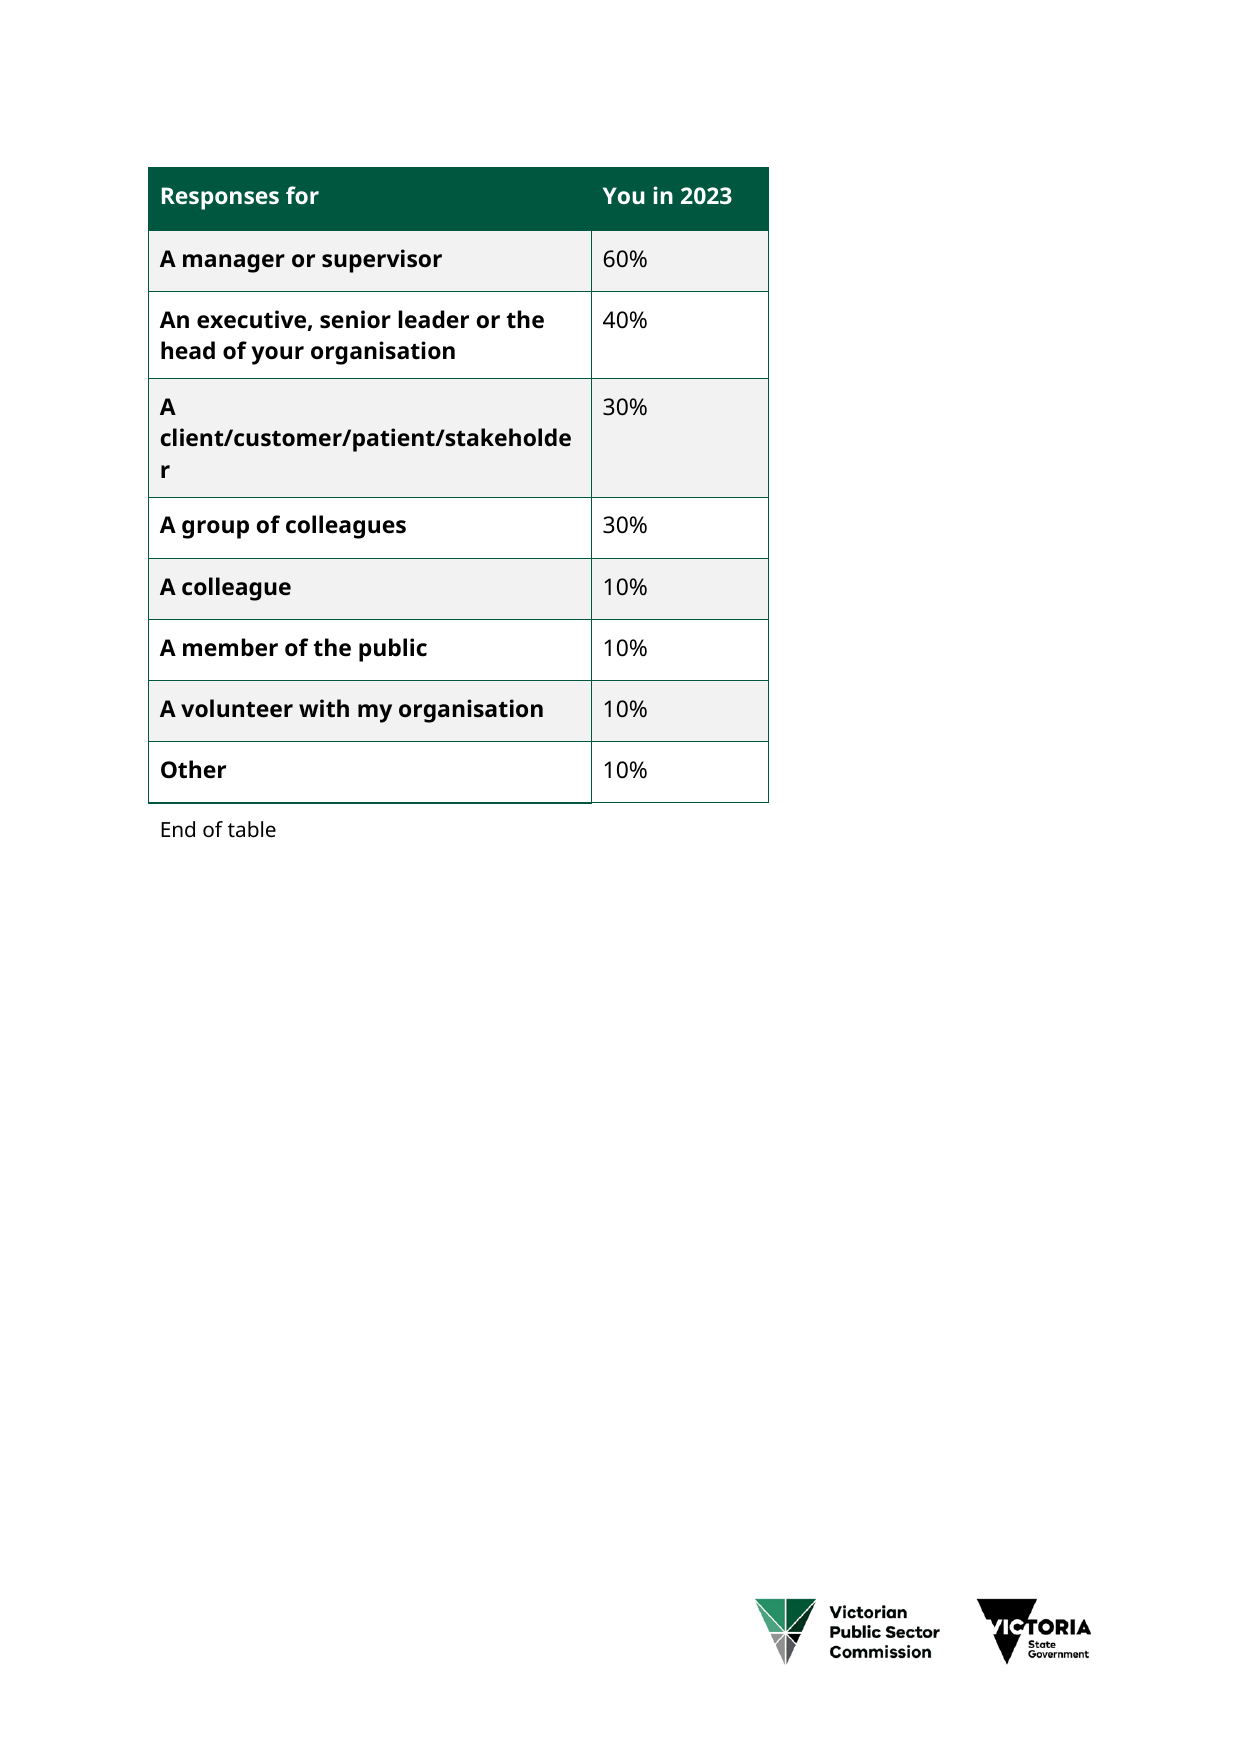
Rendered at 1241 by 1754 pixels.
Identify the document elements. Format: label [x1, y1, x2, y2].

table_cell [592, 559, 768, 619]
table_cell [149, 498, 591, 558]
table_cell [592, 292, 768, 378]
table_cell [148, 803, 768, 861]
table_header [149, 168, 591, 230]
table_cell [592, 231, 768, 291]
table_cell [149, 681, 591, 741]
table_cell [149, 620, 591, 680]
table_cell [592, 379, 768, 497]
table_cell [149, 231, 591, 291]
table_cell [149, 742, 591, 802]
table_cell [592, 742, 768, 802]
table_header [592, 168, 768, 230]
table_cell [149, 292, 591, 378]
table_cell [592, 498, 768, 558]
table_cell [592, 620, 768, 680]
picture [754, 1598, 1093, 1666]
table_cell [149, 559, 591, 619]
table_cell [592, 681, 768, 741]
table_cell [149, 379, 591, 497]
